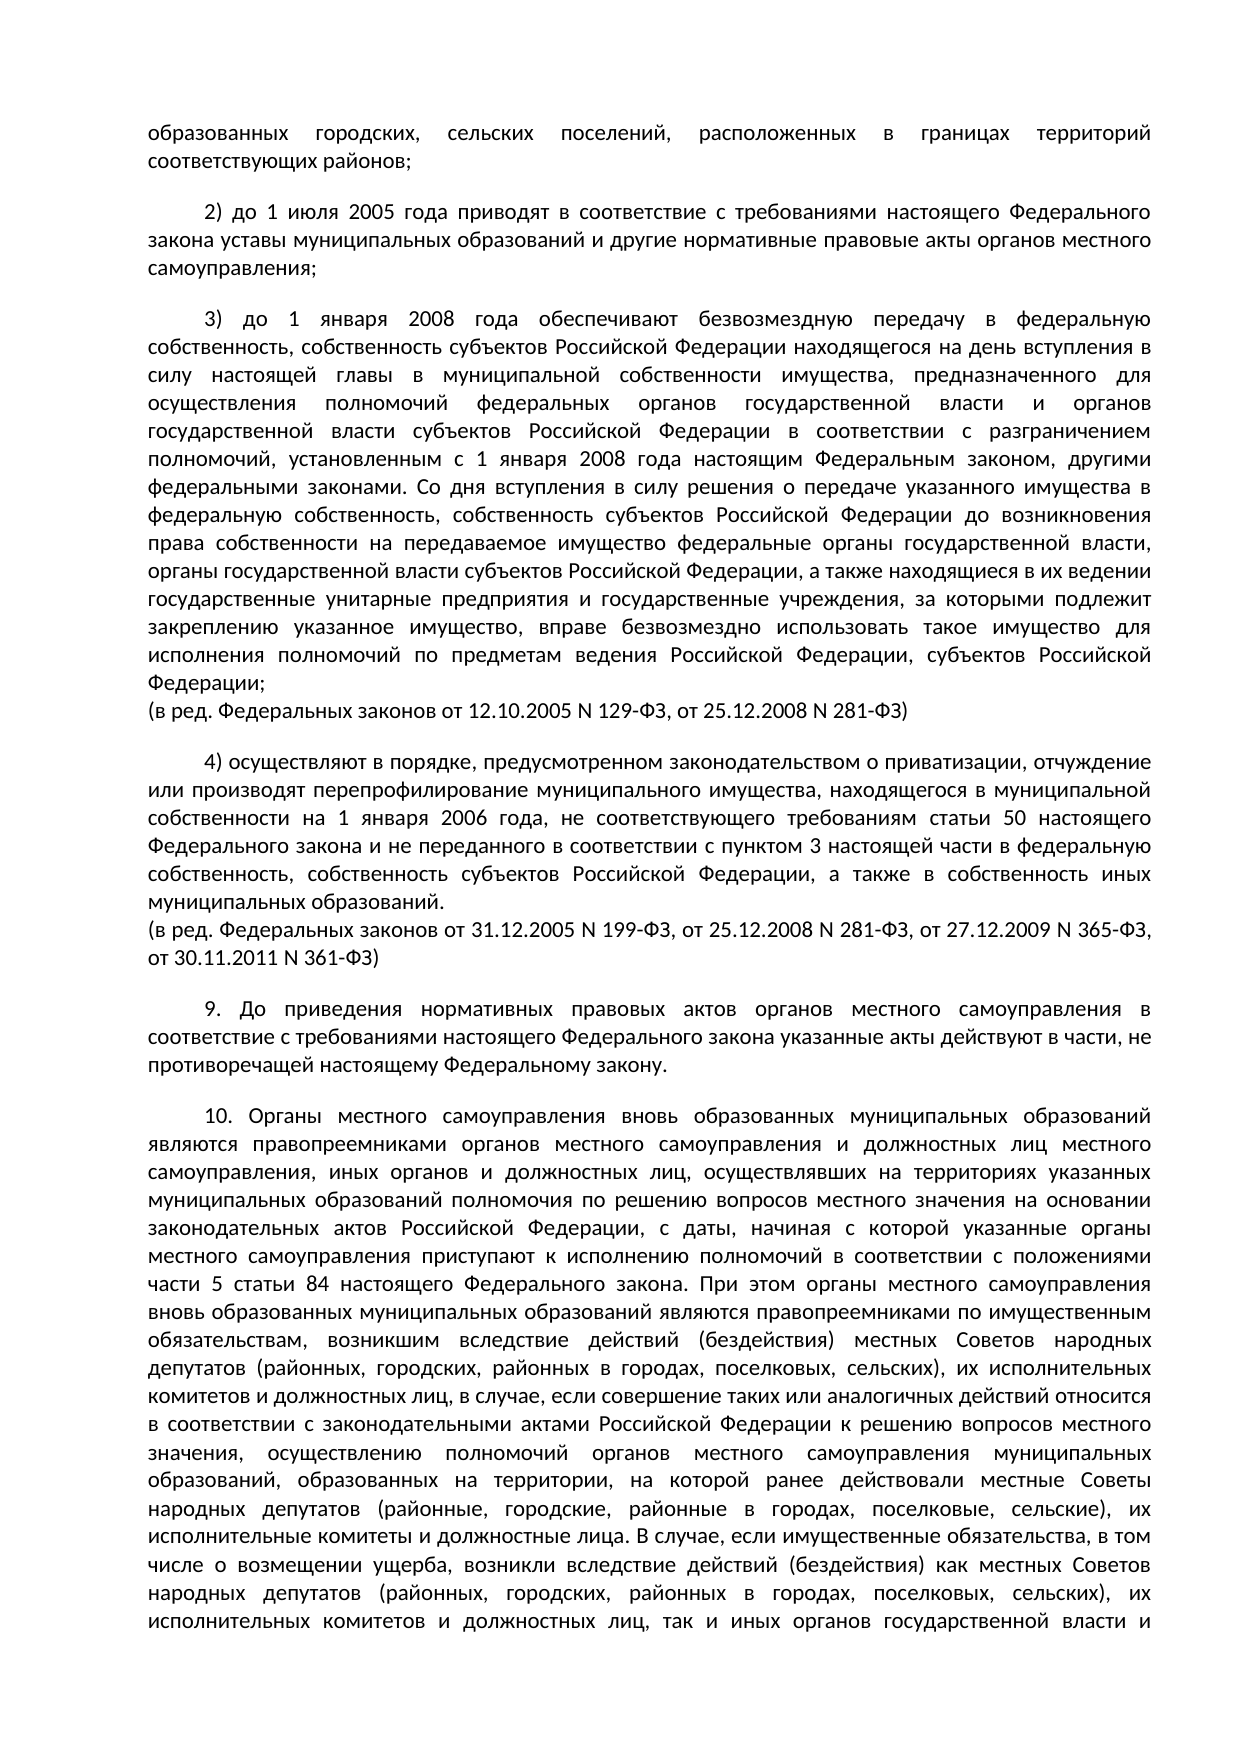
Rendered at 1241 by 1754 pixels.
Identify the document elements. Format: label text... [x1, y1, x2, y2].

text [148, 1101, 1152, 1634]
text 2) до 1 июля 2005 года приводят в соответствие с требованиями настоящего Федерального закона уставы муниципальных образований и другие нормативные правовые акты органов местного самоуправления; [148, 197, 1152, 281]
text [148, 118, 1152, 174]
text 3) до 1 января 2008 года обеспечивают безвозмездную передачу в федеральную собственность, собственность субъектов Российской Федерации находящегося на день вступления в силу настоящей главы в муниципальной собственности имущества, предназначенного для осуществления полномочий федеральных органов государственной власти и органов государственной власти субъектов Российской Федерации в соответствии с разграничением полномочий, установленным с 1 января 2008 года настоящим Федеральным законом, другими федеральными законами. Со дня вступления в силу решения о передаче указанного имущества в федеральную собственность, собственность субъектов Российской Федерации до возникновения права собственности на передаваемое имущество федеральные органы государственной власти, органы государственной власти субъектов Российской Федерации, а также находящиеся в их ведении государственные унитарные предприятия и государственные учреждения, за которыми подлежит закреплению указанное имущество, вправе безвозмездно использовать такое имущество для исполнения полномочий по предметам ведения Российской Федерации, субъектов Российской Федерации; [148, 304, 1152, 696]
text 9. До приведения нормативных правовых актов органов местного самоуправления в соответствие с требованиями настоящего Федерального закона указанные акты действуют в части, не противоречащей настоящему Федеральному закону. [148, 994, 1152, 1078]
text (в ред. Федеральных законов от 31.12.2005 N 199-ФЗ, от 25.12.2008 N 281-ФЗ, от 27.12.2009 N 365-ФЗ, от 30.11.2011 N 361-ФЗ) [148, 915, 1152, 971]
text 4) осуществляют в порядке, предусмотренном законодательством о приватизации, отчуждение или производят перепрофилирование муниципального имущества, находящегося в муниципальной собственности на 1 января 2006 года, не соответствующего требованиям статьи 50 настоящего Федерального закона и не переданного в соответствии с пунктом 3 настоящей части в федеральную собственность, собственность субъектов Российской Федерации, а также в собственность иных муниципальных образований. [148, 747, 1152, 915]
text (в ред. Федеральных законов от 12.10.2005 N 129-ФЗ, от 25.12.2008 N 281-ФЗ) [148, 696, 1152, 724]
